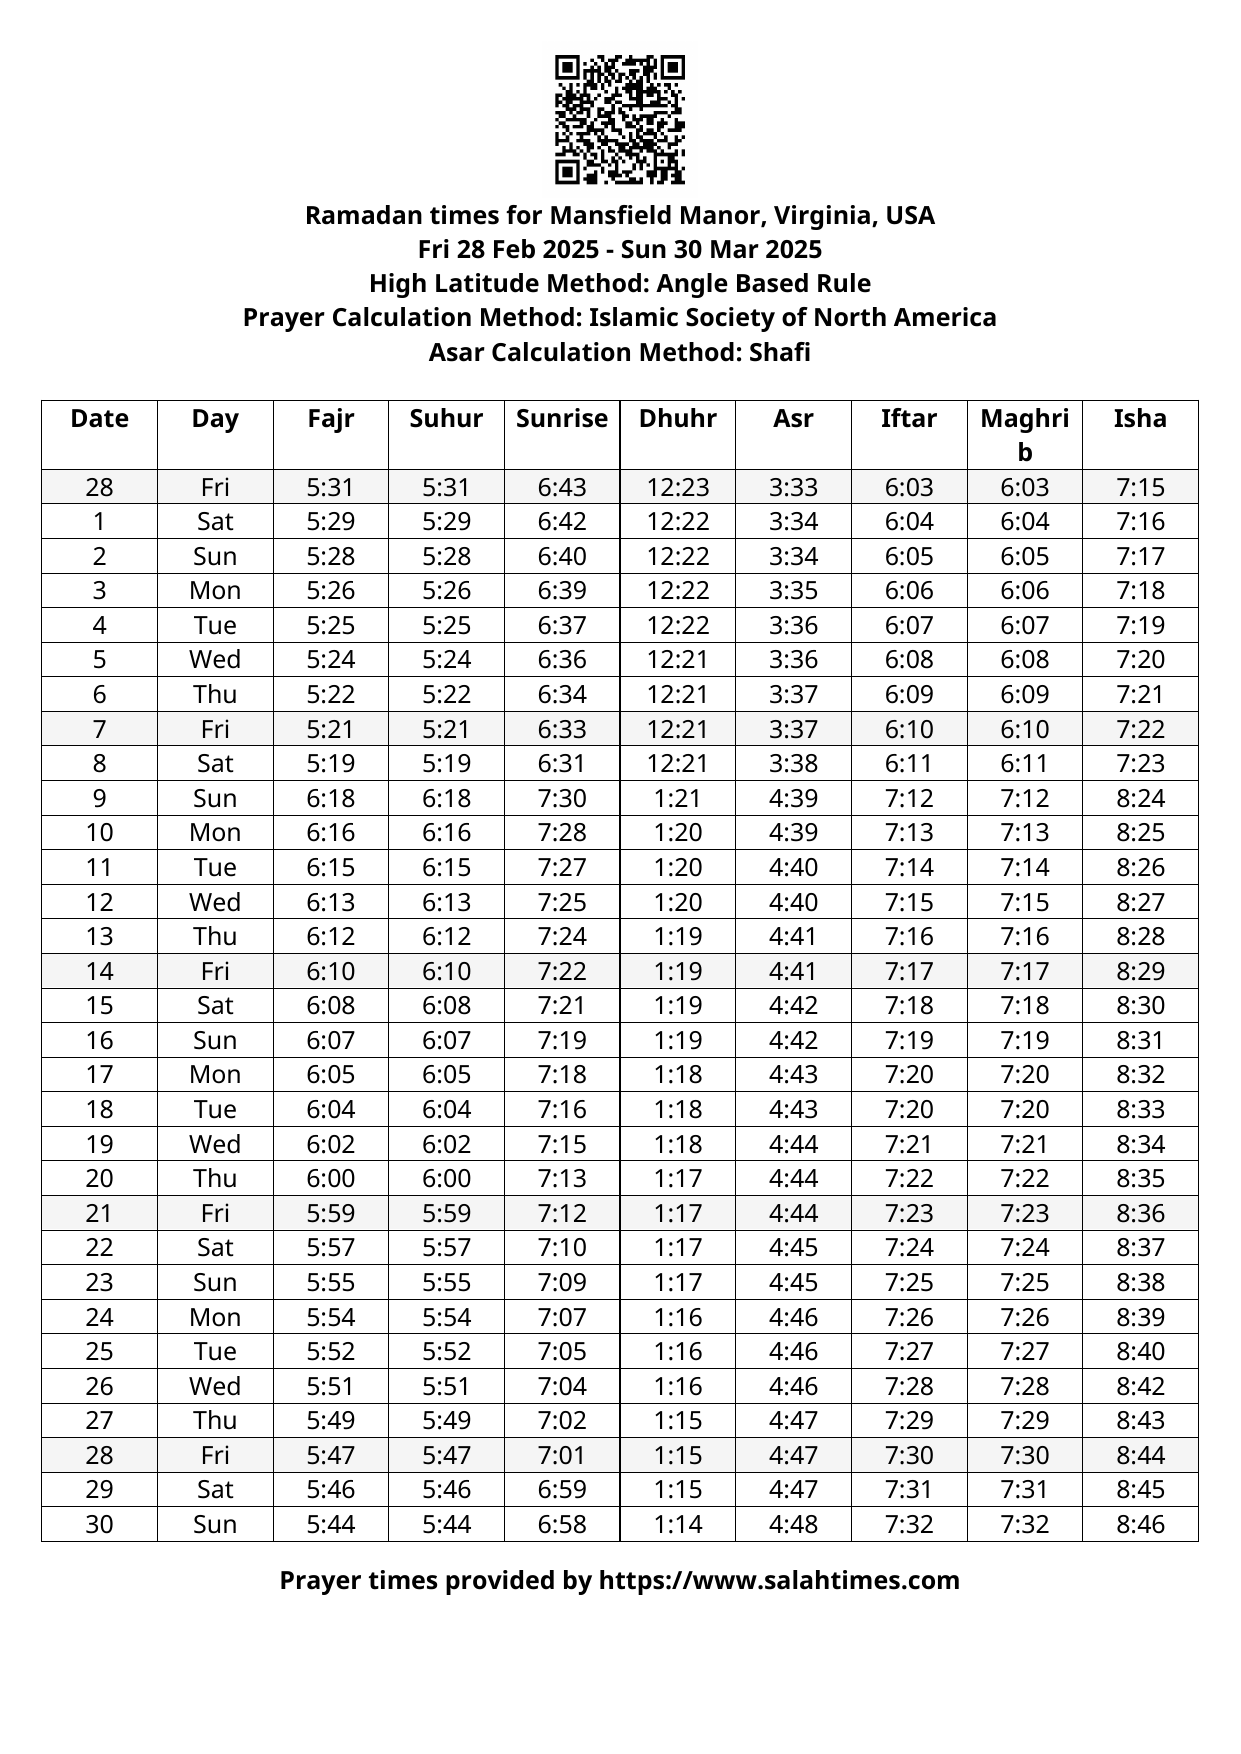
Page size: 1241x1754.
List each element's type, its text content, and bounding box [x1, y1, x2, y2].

table_cell 5:47 [389, 1438, 504, 1472]
table_cell Sat [158, 504, 273, 538]
table_cell Wed [158, 643, 273, 676]
table_cell 6:13 [389, 885, 504, 918]
table_cell 6:58 [505, 1507, 619, 1541]
table_cell 8:31 [1083, 1023, 1198, 1057]
table_cell 5:24 [389, 643, 504, 676]
table_cell 6:43 [505, 470, 619, 503]
table_cell 7:20 [852, 1058, 967, 1091]
table_cell 21 [42, 1196, 157, 1229]
table_cell 1:17 [621, 1265, 735, 1299]
table_cell 6:18 [274, 781, 388, 814]
table_cell 1:15 [621, 1438, 735, 1472]
table_cell 5:46 [389, 1473, 504, 1506]
table_cell Wed [158, 1127, 273, 1160]
table_cell 4:46 [736, 1300, 851, 1333]
table_cell 4:39 [736, 816, 851, 849]
table_cell 7:17 [852, 954, 967, 987]
table_cell 1:20 [621, 850, 735, 884]
table_cell 6:00 [274, 1161, 388, 1195]
table_cell 6:15 [274, 850, 388, 884]
table_cell 7:16 [1083, 504, 1198, 538]
table_cell 12:21 [621, 712, 735, 745]
table_cell 4:45 [736, 1231, 851, 1264]
table_cell 5:25 [274, 608, 388, 642]
table_cell Thu [158, 1404, 273, 1437]
table_cell 7:22 [968, 1161, 1082, 1195]
table_cell Sun [158, 781, 273, 814]
table_cell 7:12 [852, 781, 967, 814]
table_cell Thu [158, 919, 273, 953]
table_cell Mon [158, 574, 273, 607]
table_cell 7:24 [505, 919, 619, 953]
table_cell 12:21 [621, 677, 735, 711]
text Ramadan times for Mansfield Manor, Virginia, USA [42, 198, 1198, 232]
table_cell 4:42 [736, 989, 851, 1022]
table_cell 6:12 [389, 919, 504, 953]
table_cell 8:44 [1083, 1438, 1198, 1472]
table_cell 4:40 [736, 885, 851, 918]
table_cell 15 [42, 989, 157, 1022]
table_cell 6:36 [505, 643, 619, 676]
table_cell 6:37 [505, 608, 619, 642]
table_cell Sun [158, 1265, 273, 1299]
table_cell 6:33 [505, 712, 619, 745]
text Prayer times provided by https://www.salahtimes.com [42, 1563, 1198, 1597]
table_cell 12:22 [621, 608, 735, 642]
table_cell 25 [42, 1334, 157, 1368]
table_cell 5:55 [389, 1265, 504, 1299]
table_cell Tue [158, 1092, 273, 1126]
table_header Fajr [274, 401, 388, 469]
table_cell 7:13 [968, 816, 1082, 849]
table_cell 4:42 [736, 1023, 851, 1057]
table_cell 8:30 [1083, 989, 1198, 1022]
table_cell 6:13 [274, 885, 388, 918]
table_cell 8:42 [1083, 1369, 1198, 1402]
table_cell 7:15 [505, 1127, 619, 1160]
table_cell 7:15 [852, 885, 967, 918]
table_cell 7:09 [505, 1265, 619, 1299]
table_cell 1:19 [621, 1023, 735, 1057]
table_cell 17 [42, 1058, 157, 1091]
table_cell 13 [42, 919, 157, 953]
table_cell 4:43 [736, 1058, 851, 1091]
table_cell 7:14 [852, 850, 967, 884]
table_cell 7:31 [852, 1473, 967, 1506]
table_cell 7:21 [505, 989, 619, 1022]
table_cell 4:43 [736, 1092, 851, 1126]
table_cell Mon [158, 1300, 273, 1333]
table_cell Tue [158, 850, 273, 884]
table_cell 5:22 [389, 677, 504, 711]
table_cell 11 [42, 850, 157, 884]
table_cell Mon [158, 1058, 273, 1091]
table_cell 6:10 [389, 954, 504, 987]
table_cell 3:36 [736, 643, 851, 676]
table_header Maghrib [968, 401, 1082, 469]
table_cell 6:12 [274, 919, 388, 953]
table_cell Fri [158, 954, 273, 987]
table_cell 26 [42, 1369, 157, 1402]
table_cell 3 [42, 574, 157, 607]
table_cell 4:46 [736, 1334, 851, 1368]
table_cell 8:35 [1083, 1161, 1198, 1195]
table_header Dhuhr [621, 401, 735, 469]
table_cell 6:11 [968, 746, 1082, 780]
table_cell Thu [158, 677, 273, 711]
table_cell 5:21 [274, 712, 388, 745]
table_cell 6:06 [852, 574, 967, 607]
table_cell 8:24 [1083, 781, 1198, 814]
table_cell 28 [42, 1438, 157, 1472]
table_cell 6:10 [852, 712, 967, 745]
table_cell 7:15 [1083, 470, 1198, 503]
table_cell 5:49 [389, 1404, 504, 1437]
table_cell 7:23 [968, 1196, 1082, 1229]
table_cell 12:22 [621, 539, 735, 572]
table_cell 4:48 [736, 1507, 851, 1541]
table_cell 7:29 [852, 1404, 967, 1437]
table_cell 6:03 [852, 470, 967, 503]
table_cell 1:18 [621, 1127, 735, 1160]
table_cell 2 [42, 539, 157, 572]
table_cell 5:44 [274, 1507, 388, 1541]
table_cell 7:02 [505, 1404, 619, 1437]
table_cell 8:26 [1083, 850, 1198, 884]
table_cell 27 [42, 1404, 157, 1437]
table_cell 4:47 [736, 1404, 851, 1437]
table_cell 20 [42, 1161, 157, 1195]
table_cell 6:05 [852, 539, 967, 572]
table_cell 12:23 [621, 470, 735, 503]
table_cell 6:05 [274, 1058, 388, 1091]
table_cell 5:25 [389, 608, 504, 642]
table_cell 4:41 [736, 954, 851, 987]
table_cell 7:26 [852, 1300, 967, 1333]
table_cell 7:17 [968, 954, 1082, 987]
table_cell 8:43 [1083, 1404, 1198, 1437]
table_cell 7:10 [505, 1231, 619, 1264]
table_cell 8:32 [1083, 1058, 1198, 1091]
table_cell 3:37 [736, 712, 851, 745]
table_cell 4:45 [736, 1265, 851, 1299]
table_cell 1:19 [621, 989, 735, 1022]
table_cell 7:25 [968, 1265, 1082, 1299]
table_cell 5:29 [389, 504, 504, 538]
table_cell 6:08 [852, 643, 967, 676]
table_cell 7:21 [1083, 677, 1198, 711]
table_cell 24 [42, 1300, 157, 1333]
table_cell 4:44 [736, 1161, 851, 1195]
table_cell 7:28 [505, 816, 619, 849]
table_cell 1:20 [621, 816, 735, 849]
table_cell 7:27 [505, 850, 619, 884]
table_cell 7:12 [505, 1196, 619, 1229]
table_header Sunrise [505, 401, 619, 469]
table_cell 3:35 [736, 574, 851, 607]
table_cell 7:28 [968, 1369, 1082, 1402]
table_header Suhur [389, 401, 504, 469]
table_cell 6:16 [389, 816, 504, 849]
table_cell 1:16 [621, 1369, 735, 1402]
table_cell 7:32 [852, 1507, 967, 1541]
table_cell 6:39 [505, 574, 619, 607]
table_cell 8:25 [1083, 816, 1198, 849]
table_cell 7:25 [505, 885, 619, 918]
table_cell 7:15 [968, 885, 1082, 918]
table_cell 30 [42, 1507, 157, 1541]
table_cell 6:00 [389, 1161, 504, 1195]
table_cell 7:05 [505, 1334, 619, 1368]
table_cell 7:16 [505, 1092, 619, 1126]
table_cell 1:21 [621, 781, 735, 814]
table_cell 5:44 [389, 1507, 504, 1541]
table_cell 3:34 [736, 504, 851, 538]
table_cell 7:23 [1083, 746, 1198, 780]
table_cell 6:16 [274, 816, 388, 849]
table_cell Mon [158, 816, 273, 849]
table_cell 7:13 [505, 1161, 619, 1195]
table_cell 1 [42, 504, 157, 538]
table_cell 7:21 [852, 1127, 967, 1160]
table_cell 6:10 [274, 954, 388, 987]
table_cell 5:26 [274, 574, 388, 607]
table_cell 5:29 [274, 504, 388, 538]
table_cell 6:09 [852, 677, 967, 711]
table_cell 8:36 [1083, 1196, 1198, 1229]
table_cell 6 [42, 677, 157, 711]
table_cell 8:29 [1083, 954, 1198, 987]
table_cell 1:19 [621, 919, 735, 953]
table_cell 6:59 [505, 1473, 619, 1506]
table_cell 6:02 [274, 1127, 388, 1160]
table_cell 7:19 [852, 1023, 967, 1057]
table_cell Tue [158, 608, 273, 642]
table_cell 6:07 [274, 1023, 388, 1057]
table_cell 7:22 [505, 954, 619, 987]
table_header Isha [1083, 401, 1198, 469]
table_cell 6:02 [389, 1127, 504, 1160]
table_cell Wed [158, 885, 273, 918]
table_cell 5:26 [389, 574, 504, 607]
table_cell 6:05 [968, 539, 1082, 572]
table_cell 7:19 [968, 1023, 1082, 1057]
table_cell 5:54 [389, 1300, 504, 1333]
table_cell 8:45 [1083, 1473, 1198, 1506]
table_cell 3:36 [736, 608, 851, 642]
table_cell 5:21 [389, 712, 504, 745]
table_cell 28 [42, 470, 157, 503]
table_cell 5:57 [389, 1231, 504, 1264]
table_cell 6:06 [968, 574, 1082, 607]
text Prayer Calculation Method: Islamic Society of North America [42, 300, 1198, 334]
table_cell 8:33 [1083, 1092, 1198, 1126]
table_cell 1:17 [621, 1196, 735, 1229]
table_cell 12:21 [621, 643, 735, 676]
table_cell 7:26 [968, 1300, 1082, 1333]
table_cell 5:57 [274, 1231, 388, 1264]
table_cell 4:44 [736, 1196, 851, 1229]
table_cell 5:28 [389, 539, 504, 572]
table_cell 5:52 [274, 1334, 388, 1368]
table_cell 7:21 [968, 1127, 1082, 1160]
table_cell 16 [42, 1023, 157, 1057]
table_cell 6:05 [389, 1058, 504, 1091]
table_cell 7:14 [968, 850, 1082, 884]
table_cell 7:32 [968, 1507, 1082, 1541]
table_cell 7:29 [968, 1404, 1082, 1437]
table_cell 7:23 [852, 1196, 967, 1229]
table_cell 9 [42, 781, 157, 814]
table_cell 7:24 [968, 1231, 1082, 1264]
table_cell 6:04 [968, 504, 1082, 538]
table_cell 6:09 [968, 677, 1082, 711]
table_cell Sat [158, 989, 273, 1022]
table_cell Wed [158, 1369, 273, 1402]
picture [542, 41, 699, 198]
table_cell 5:59 [274, 1196, 388, 1229]
table_header Day [158, 401, 273, 469]
table_cell 5:51 [389, 1369, 504, 1402]
table_cell 7:20 [968, 1058, 1082, 1091]
table_cell 1:15 [621, 1404, 735, 1437]
table_cell 7:18 [852, 989, 967, 1022]
table_cell 7:17 [1083, 539, 1198, 572]
table_cell 14 [42, 954, 157, 987]
table_cell 1:14 [621, 1507, 735, 1541]
table_cell 6:07 [852, 608, 967, 642]
table_cell 3:34 [736, 539, 851, 572]
table_cell 5:55 [274, 1265, 388, 1299]
table_cell 3:33 [736, 470, 851, 503]
table_cell 6:34 [505, 677, 619, 711]
table_cell 5:28 [274, 539, 388, 572]
table_header Asr [736, 401, 851, 469]
table_cell 7:27 [852, 1334, 967, 1368]
table_cell 4:44 [736, 1127, 851, 1160]
table_cell 7 [42, 712, 157, 745]
table_cell 5:22 [274, 677, 388, 711]
table_cell 7:22 [852, 1161, 967, 1195]
table_cell 29 [42, 1473, 157, 1506]
table_cell 1:15 [621, 1473, 735, 1506]
table_header Date [42, 401, 157, 469]
table_cell 12:22 [621, 574, 735, 607]
table_cell 4:41 [736, 919, 851, 953]
table_cell 3:37 [736, 677, 851, 711]
table_cell 6:07 [389, 1023, 504, 1057]
table_cell 4:46 [736, 1369, 851, 1402]
table_cell 8:40 [1083, 1334, 1198, 1368]
table_cell 7:18 [968, 989, 1082, 1022]
text Asar Calculation Method: Shafi [42, 334, 1198, 368]
table_cell 6:42 [505, 504, 619, 538]
table_cell 4:47 [736, 1473, 851, 1506]
table_cell 5:59 [389, 1196, 504, 1229]
table_cell 7:20 [968, 1092, 1082, 1126]
table_cell 6:08 [274, 989, 388, 1022]
table_cell 6:11 [852, 746, 967, 780]
table_cell 7:30 [505, 781, 619, 814]
table_cell 5:51 [274, 1369, 388, 1402]
table_cell 12:21 [621, 746, 735, 780]
table_cell 8:34 [1083, 1127, 1198, 1160]
table_cell 7:18 [505, 1058, 619, 1091]
table_cell 1:20 [621, 885, 735, 918]
table_cell Fri [158, 1438, 273, 1472]
table_cell Sun [158, 1507, 273, 1541]
table_cell Fri [158, 712, 273, 745]
table_cell 7:04 [505, 1369, 619, 1402]
table_cell Tue [158, 1334, 273, 1368]
table_cell 1:17 [621, 1161, 735, 1195]
table_cell 7:25 [852, 1265, 967, 1299]
table_cell 7:31 [968, 1473, 1082, 1506]
table_cell 7:22 [1083, 712, 1198, 745]
table_cell 4 [42, 608, 157, 642]
table_cell Thu [158, 1161, 273, 1195]
table_cell 5:24 [274, 643, 388, 676]
table_cell 1:18 [621, 1092, 735, 1126]
table_cell 8:39 [1083, 1300, 1198, 1333]
table_cell 7:27 [968, 1334, 1082, 1368]
table_cell 7:12 [968, 781, 1082, 814]
table_cell 7:28 [852, 1369, 967, 1402]
table_cell 3:38 [736, 746, 851, 780]
table_cell 4:47 [736, 1438, 851, 1472]
table_cell 5:19 [274, 746, 388, 780]
table_cell 7:16 [852, 919, 967, 953]
table_cell 5:49 [274, 1404, 388, 1437]
table_cell 8:27 [1083, 885, 1198, 918]
table_cell Sun [158, 539, 273, 572]
table_cell 19 [42, 1127, 157, 1160]
table_cell 7:20 [1083, 643, 1198, 676]
table_cell 6:15 [389, 850, 504, 884]
table_cell 8:37 [1083, 1231, 1198, 1264]
table_cell 1:19 [621, 954, 735, 987]
table_cell Sat [158, 746, 273, 780]
table_cell 6:04 [274, 1092, 388, 1126]
table_cell 8:46 [1083, 1507, 1198, 1541]
table_cell Fri [158, 1196, 273, 1229]
table_cell 6:10 [968, 712, 1082, 745]
table_cell 4:39 [736, 781, 851, 814]
table_cell 1:17 [621, 1231, 735, 1264]
table_cell 6:08 [389, 989, 504, 1022]
table_cell Sat [158, 1473, 273, 1506]
table_cell 1:16 [621, 1334, 735, 1368]
table_cell 23 [42, 1265, 157, 1299]
table_cell 6:04 [389, 1092, 504, 1126]
table_cell 5:31 [274, 470, 388, 503]
table_cell 6:31 [505, 746, 619, 780]
table_cell 7:16 [968, 919, 1082, 953]
table_cell 6:04 [852, 504, 967, 538]
text Fri 28 Feb 2025 - Sun 30 Mar 2025 [42, 232, 1198, 266]
table_cell 7:13 [852, 816, 967, 849]
table_cell 7:07 [505, 1300, 619, 1333]
table_cell 6:18 [389, 781, 504, 814]
table_cell 5:46 [274, 1473, 388, 1506]
table_cell Sun [158, 1023, 273, 1057]
table_cell 5:31 [389, 470, 504, 503]
table_cell 8:28 [1083, 919, 1198, 953]
table_header Iftar [852, 401, 967, 469]
table_cell 7:19 [1083, 608, 1198, 642]
table_cell 5:52 [389, 1334, 504, 1368]
table_cell 5:19 [389, 746, 504, 780]
table_cell 6:40 [505, 539, 619, 572]
text High Latitude Method: Angle Based Rule [42, 266, 1198, 300]
table_cell 8:38 [1083, 1265, 1198, 1299]
table_cell 1:16 [621, 1300, 735, 1333]
table_cell 7:19 [505, 1023, 619, 1057]
table_cell 12:22 [621, 504, 735, 538]
table_cell 10 [42, 816, 157, 849]
table_cell 18 [42, 1092, 157, 1126]
table_cell 8 [42, 746, 157, 780]
table_cell 1:18 [621, 1058, 735, 1091]
table_cell 4:40 [736, 850, 851, 884]
table_cell 22 [42, 1231, 157, 1264]
table_cell 5:54 [274, 1300, 388, 1333]
table_cell 7:24 [852, 1231, 967, 1264]
table_cell Fri [158, 470, 273, 503]
table_cell 6:07 [968, 608, 1082, 642]
table_cell 7:30 [852, 1438, 967, 1472]
table_cell Sat [158, 1231, 273, 1264]
table_cell 12 [42, 885, 157, 918]
table_cell 5 [42, 643, 157, 676]
table_cell 6:03 [968, 470, 1082, 503]
table_cell 5:47 [274, 1438, 388, 1472]
table_cell 7:01 [505, 1438, 619, 1472]
table_cell 7:18 [1083, 574, 1198, 607]
table_cell 7:30 [968, 1438, 1082, 1472]
table_cell 6:08 [968, 643, 1082, 676]
table_cell 7:20 [852, 1092, 967, 1126]
